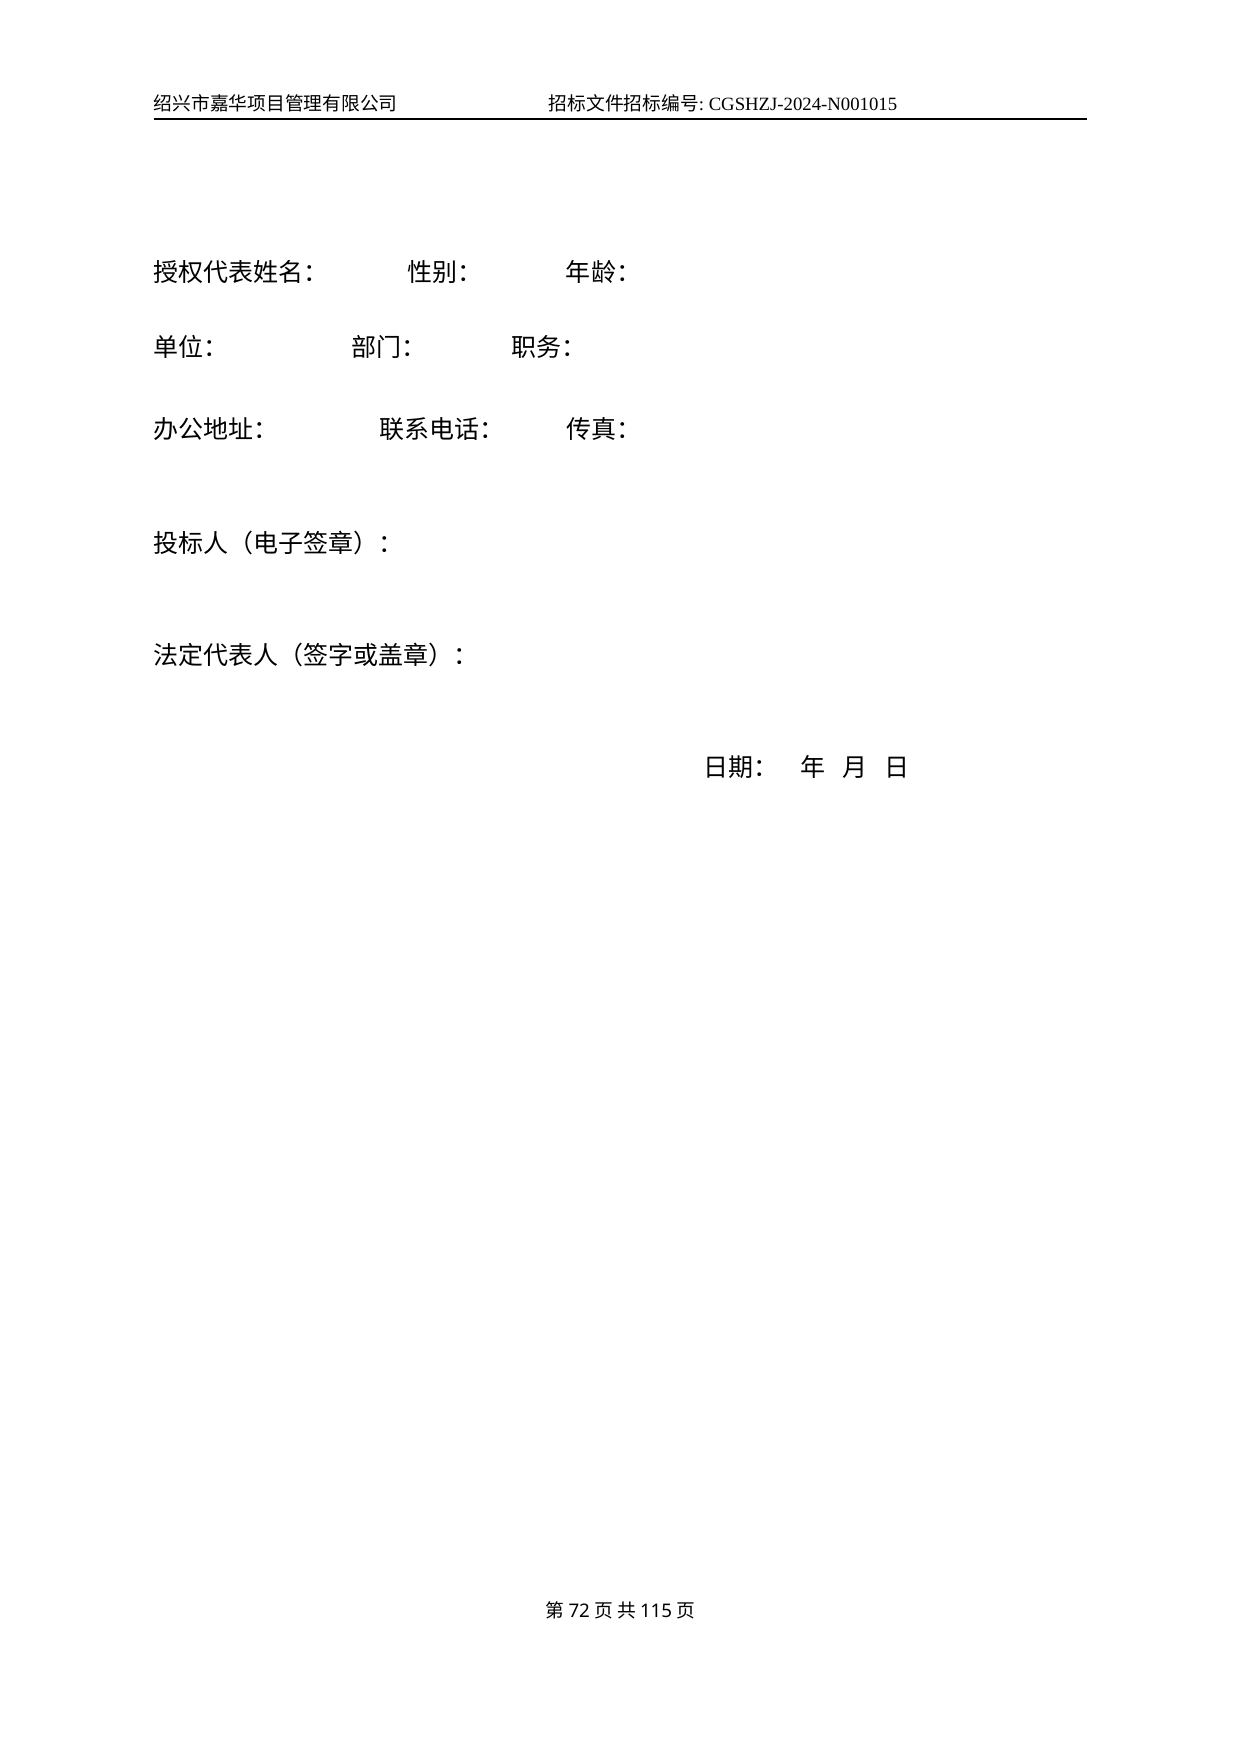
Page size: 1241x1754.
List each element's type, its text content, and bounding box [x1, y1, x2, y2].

text 法定代表人（签字或盖章）： [153, 635, 1087, 672]
text 投标人（电子签章）： [153, 522, 1087, 560]
text 授权代表姓名： 性别： 年龄： [153, 251, 1087, 289]
text 日期： 年 月 日 [153, 747, 1087, 783]
text 单位： 部门： 职务： [153, 326, 1087, 364]
text 办公地址： 联系电话： 传真： [153, 401, 1087, 447]
